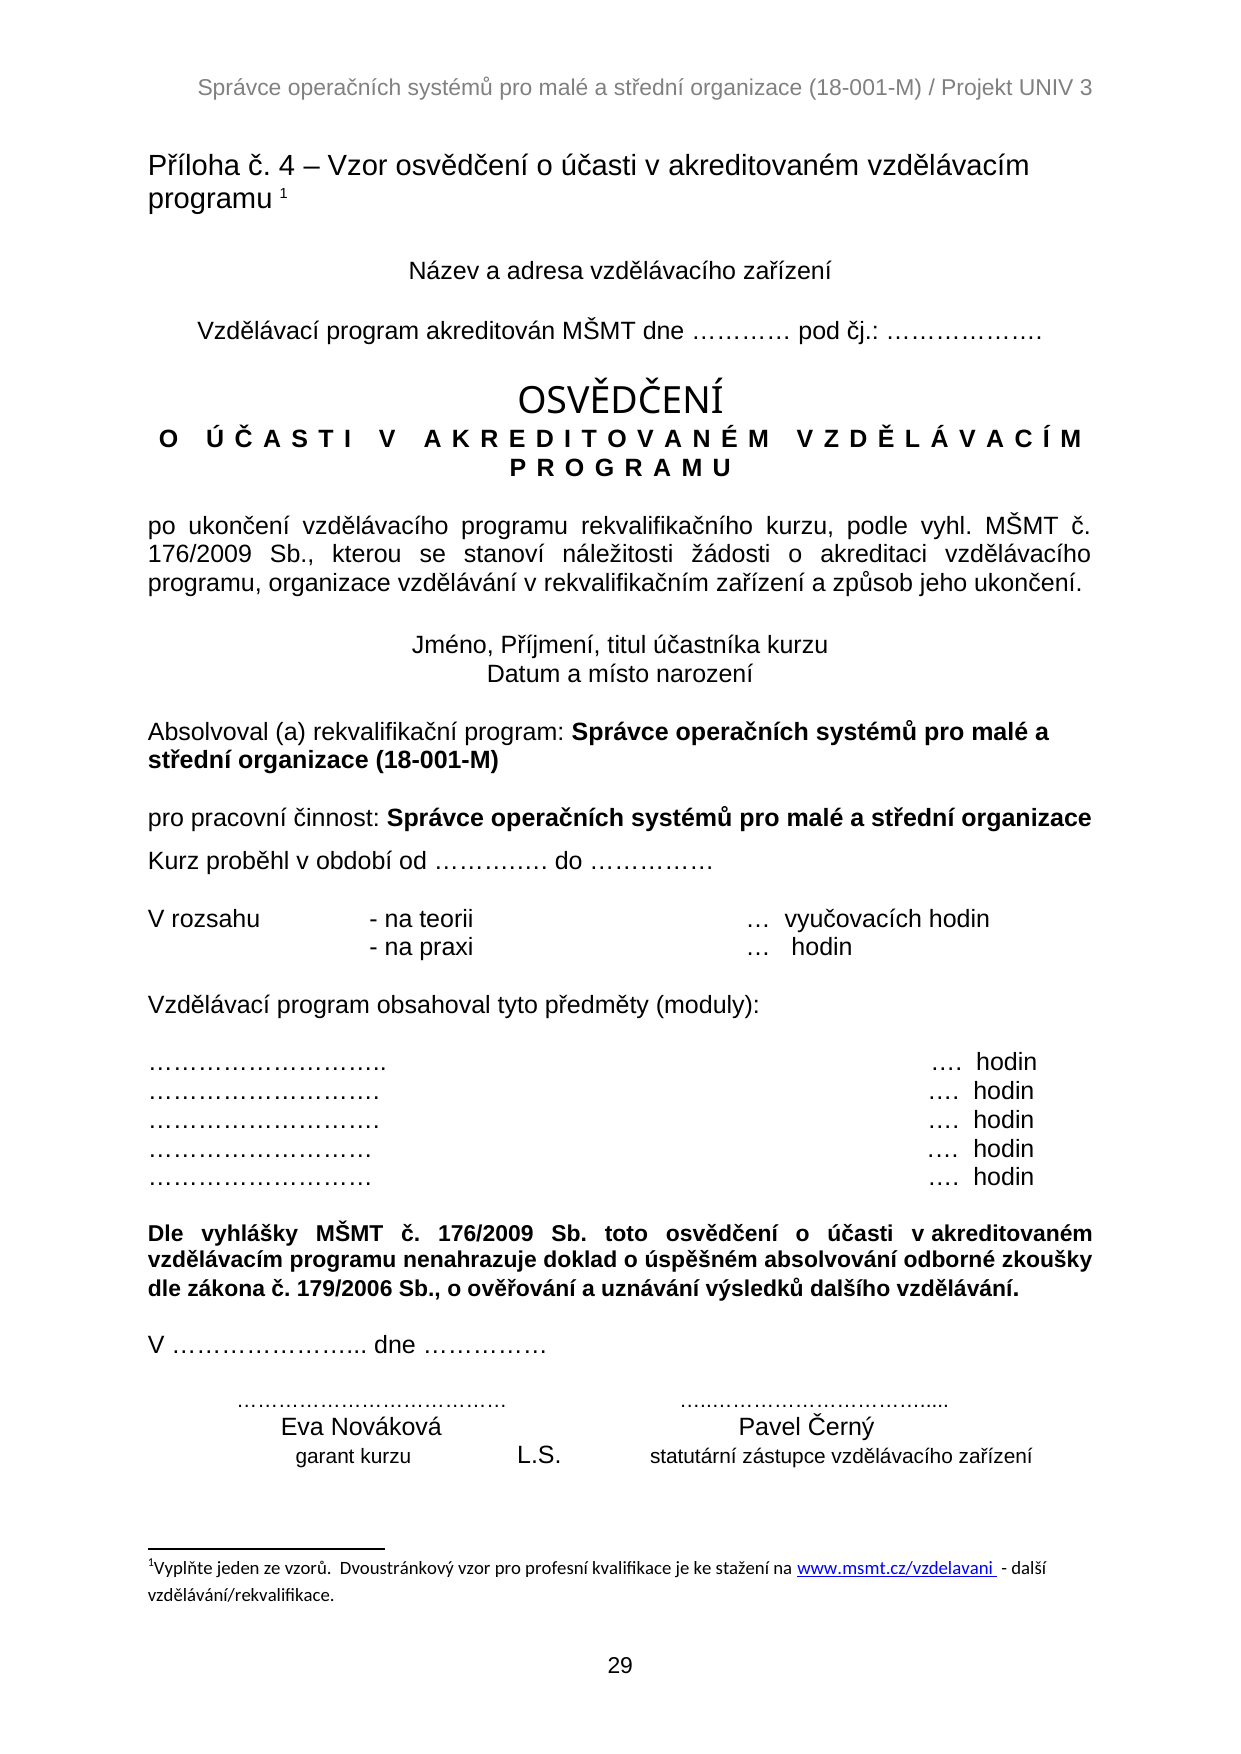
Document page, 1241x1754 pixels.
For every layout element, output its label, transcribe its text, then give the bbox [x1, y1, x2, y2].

text po ukončení vzdělávacího programu rekvalifikačního kurzu, podle vyhl. MŠMT č. 176/2009 Sb., kterou se stanoví náležitosti žádosti o akreditaci vzdělávacího programu, organizace vzdělávání v rekvalifikačním zařízení a způsob jeho ukončení. [148, 511, 1093, 597]
text Název a adresa vzdělávacího zařízení [148, 256, 1093, 285]
text ………………………. …. hodin [148, 1105, 1093, 1134]
text V …………………... dne …………… [148, 1330, 1093, 1359]
subtitle Příloha č. 4 – Vzor osvědčení o účasti v akreditovaném vzdělávacím programu [148, 148, 1093, 215]
text Vzdělávací program obsahoval tyto předměty (moduly): [148, 990, 1093, 1019]
text V rozsahu - na teorii … vyučovacích hodin [148, 904, 1093, 932]
text Datum a místo narození [148, 659, 1093, 688]
text ………………………………… …..…………………………..... [148, 1388, 1093, 1412]
text - na praxi … hodin [148, 932, 1093, 961]
text Eva Nováková Pavel Černý [148, 1412, 1093, 1440]
text ……………………….. …. hodin [148, 1047, 1093, 1076]
text ………………………. …. hodin [148, 1076, 1093, 1105]
text pro pracovní činnost: Správce operačních systémů pro malé a střední organizace [148, 803, 1093, 832]
text Dle vyhlášky MŠMT č. 176/2009 Sb. toto osvědčení o účasti v akreditovaném vzdělávacím programu nenahrazuje doklad o úspěšném absolvování odborné zkoušky dle zákona č. 179/2006 Sb., o ověřování a uznávání výsledků dalšího vzdělávání. [148, 1220, 1093, 1301]
text Kurz proběhl v období od ……….…. do …………… [148, 846, 1093, 875]
text garant kurzu L.S. statutární zástupce vzdělávacího zařízení [148, 1440, 1093, 1469]
text osvědčení [148, 373, 1093, 424]
text Absolvoval (a) rekvalifikační program: Správce operačních systémů pro malé a střední organizace (18-001-M) [148, 717, 1093, 774]
text ……………………… …. hodin [148, 1162, 1093, 1191]
text ……………………… .… hodin [148, 1134, 1093, 1162]
text Jméno, Příjmení, titul účastníka kurzu [148, 631, 1093, 659]
text o ÚČASTI V AKREDITOVANÉM VZDĚLÁVACÍM PROGRAMU [148, 424, 1093, 482]
text Vzdělávací program akreditován MŠMT dne ………… pod čj.: ………………. [148, 316, 1093, 345]
